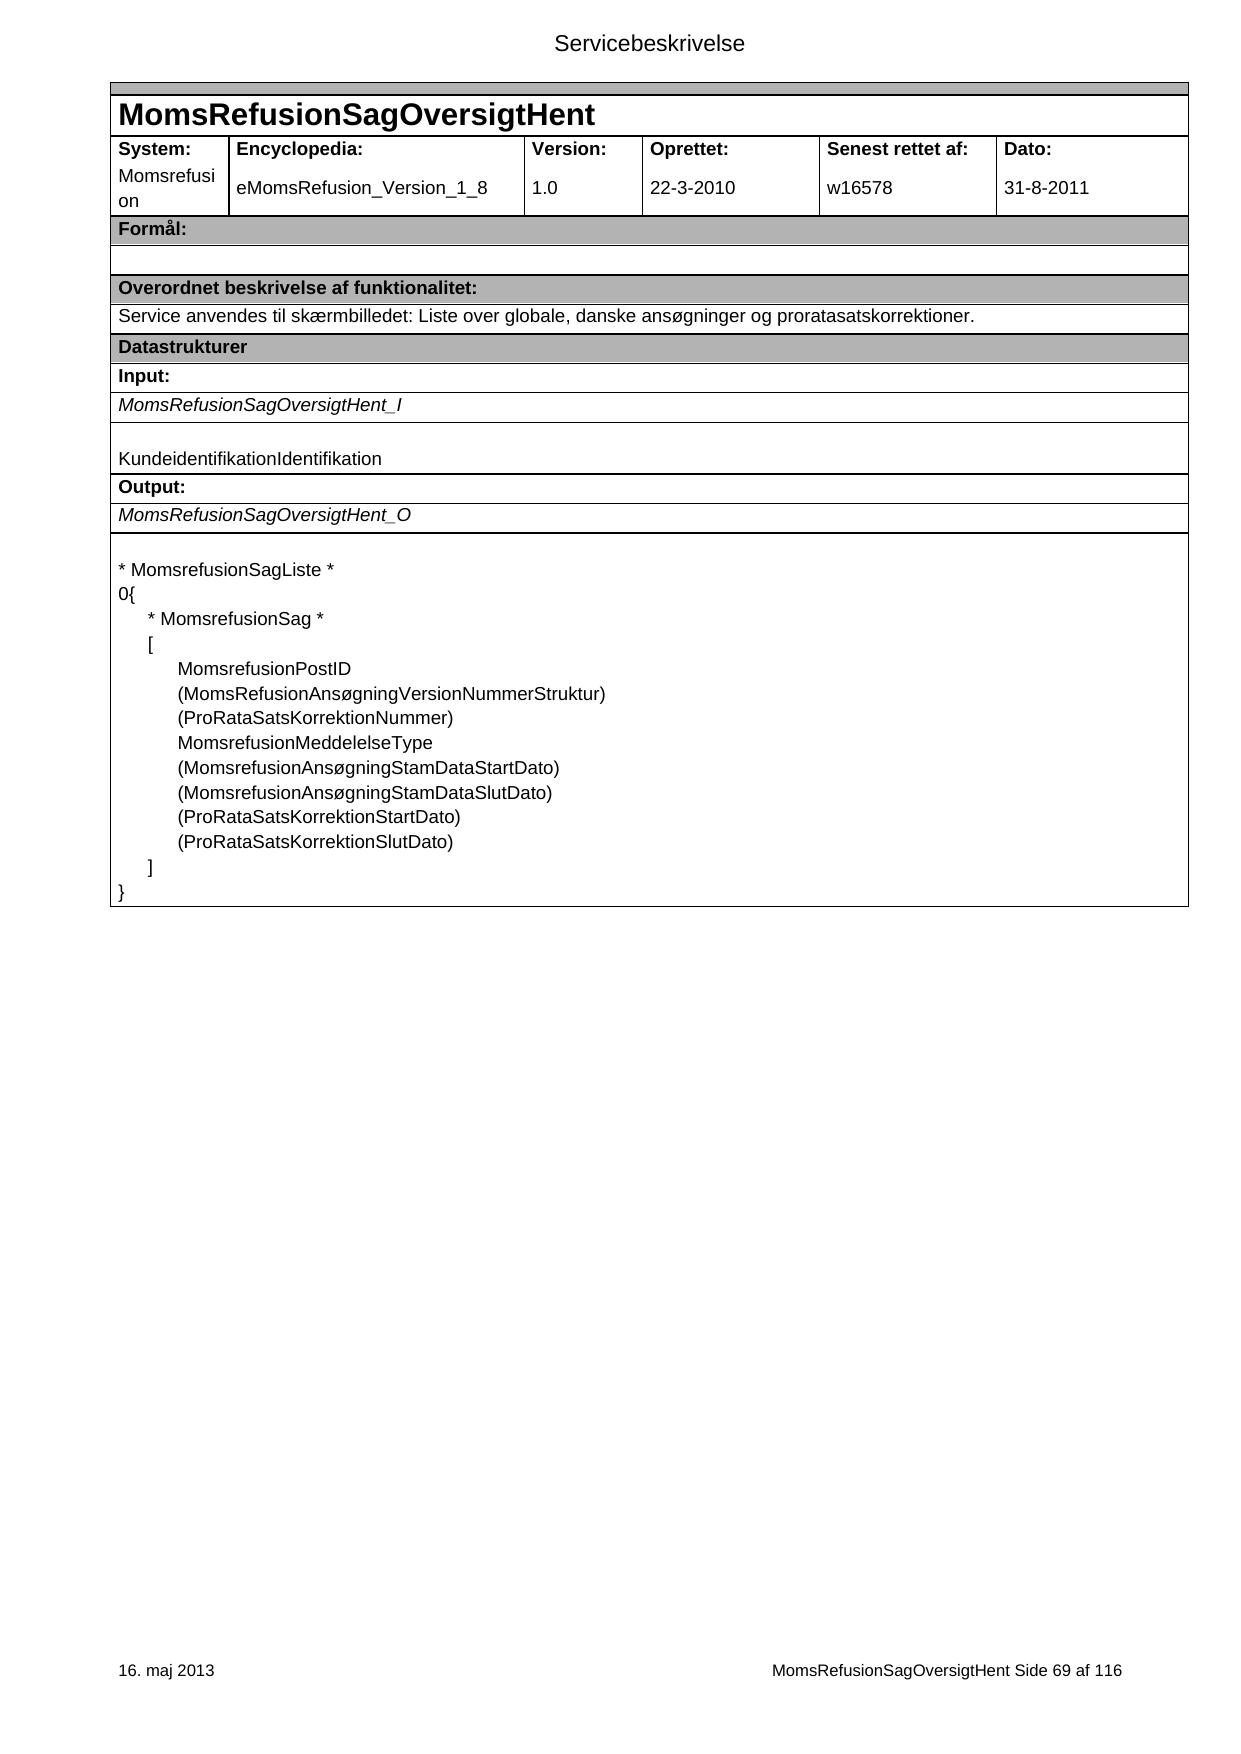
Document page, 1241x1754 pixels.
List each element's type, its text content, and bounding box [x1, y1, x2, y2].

table_cell Overordnet beskrivelse af funktionalitet: [111, 276, 1188, 303]
table_cell [111, 246, 1188, 274]
table_cell * MomsrefusionSagListe * 0{ * MomsrefusionSag * [ MomsrefusionPostID (MomsRefusionAnsøgningVersionNummerStruktur) (ProRataSatsKorrektionNummer) MomsrefusionMeddelelseType (MomsrefusionAnsøgningStamDataStartDato) (MomsrefusionAnsøgningStamDataSlutDato) (ProRataSatsKorrektionStartDato) (ProRataSatsKorrektionSlutDato) ] } [111, 534, 1188, 906]
table_cell 1.0 [525, 165, 642, 215]
table_cell w16578 [820, 165, 996, 215]
table_cell Encyclopedia: [230, 137, 524, 165]
table_cell Input: [111, 364, 1188, 392]
table_cell KundeidentifikationIdentifikation [111, 423, 1188, 473]
table_cell Datastrukturer [111, 335, 1188, 362]
table_header [111, 83, 1188, 94]
table_cell eMomsRefusion_Version_1_8 [230, 165, 524, 215]
table_cell Oprettet: [643, 137, 819, 165]
table_cell Formål: [111, 217, 1188, 244]
table_cell Momsrefusion [111, 165, 228, 215]
table_cell System: [111, 137, 228, 165]
table_cell Version: [525, 137, 642, 165]
table_cell MomsRefusionSagOversigtHent_O [111, 504, 1188, 532]
table_cell MomsRefusionSagOversigtHent [111, 96, 1188, 135]
table_cell Service anvendes til skærmbilledet: Liste over globale, danske ansøgninger og proratasatskorrektioner. [111, 305, 1188, 333]
table_cell Output: [111, 475, 1188, 503]
table_cell Dato: [997, 137, 1188, 165]
table_cell 31-8-2011 [997, 165, 1188, 215]
table_cell 22-3-2010 [643, 165, 819, 215]
table_cell MomsRefusionSagOversigtHent_I [111, 393, 1188, 421]
table_cell Senest rettet af: [820, 137, 996, 165]
